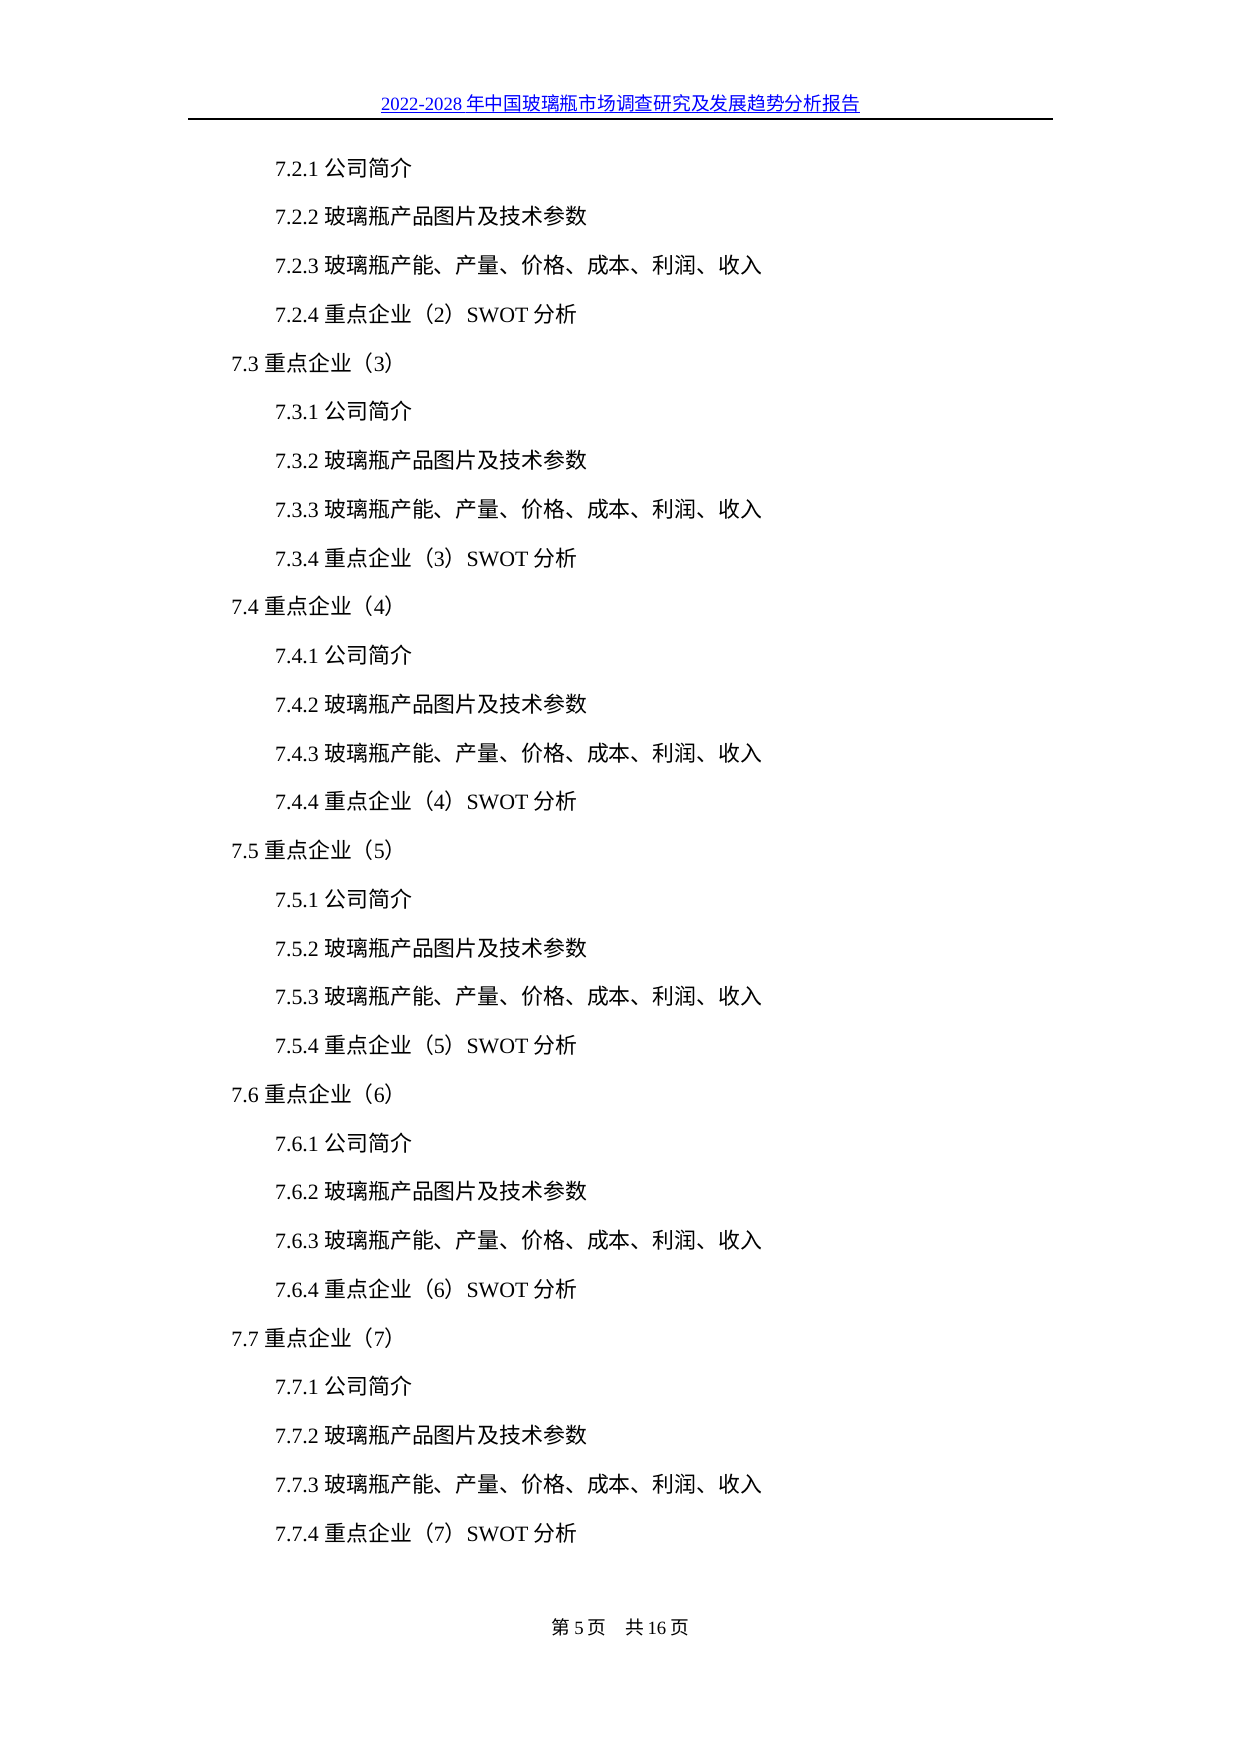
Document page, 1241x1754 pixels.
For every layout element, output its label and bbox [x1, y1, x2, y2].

text [187, 150, 1053, 1548]
